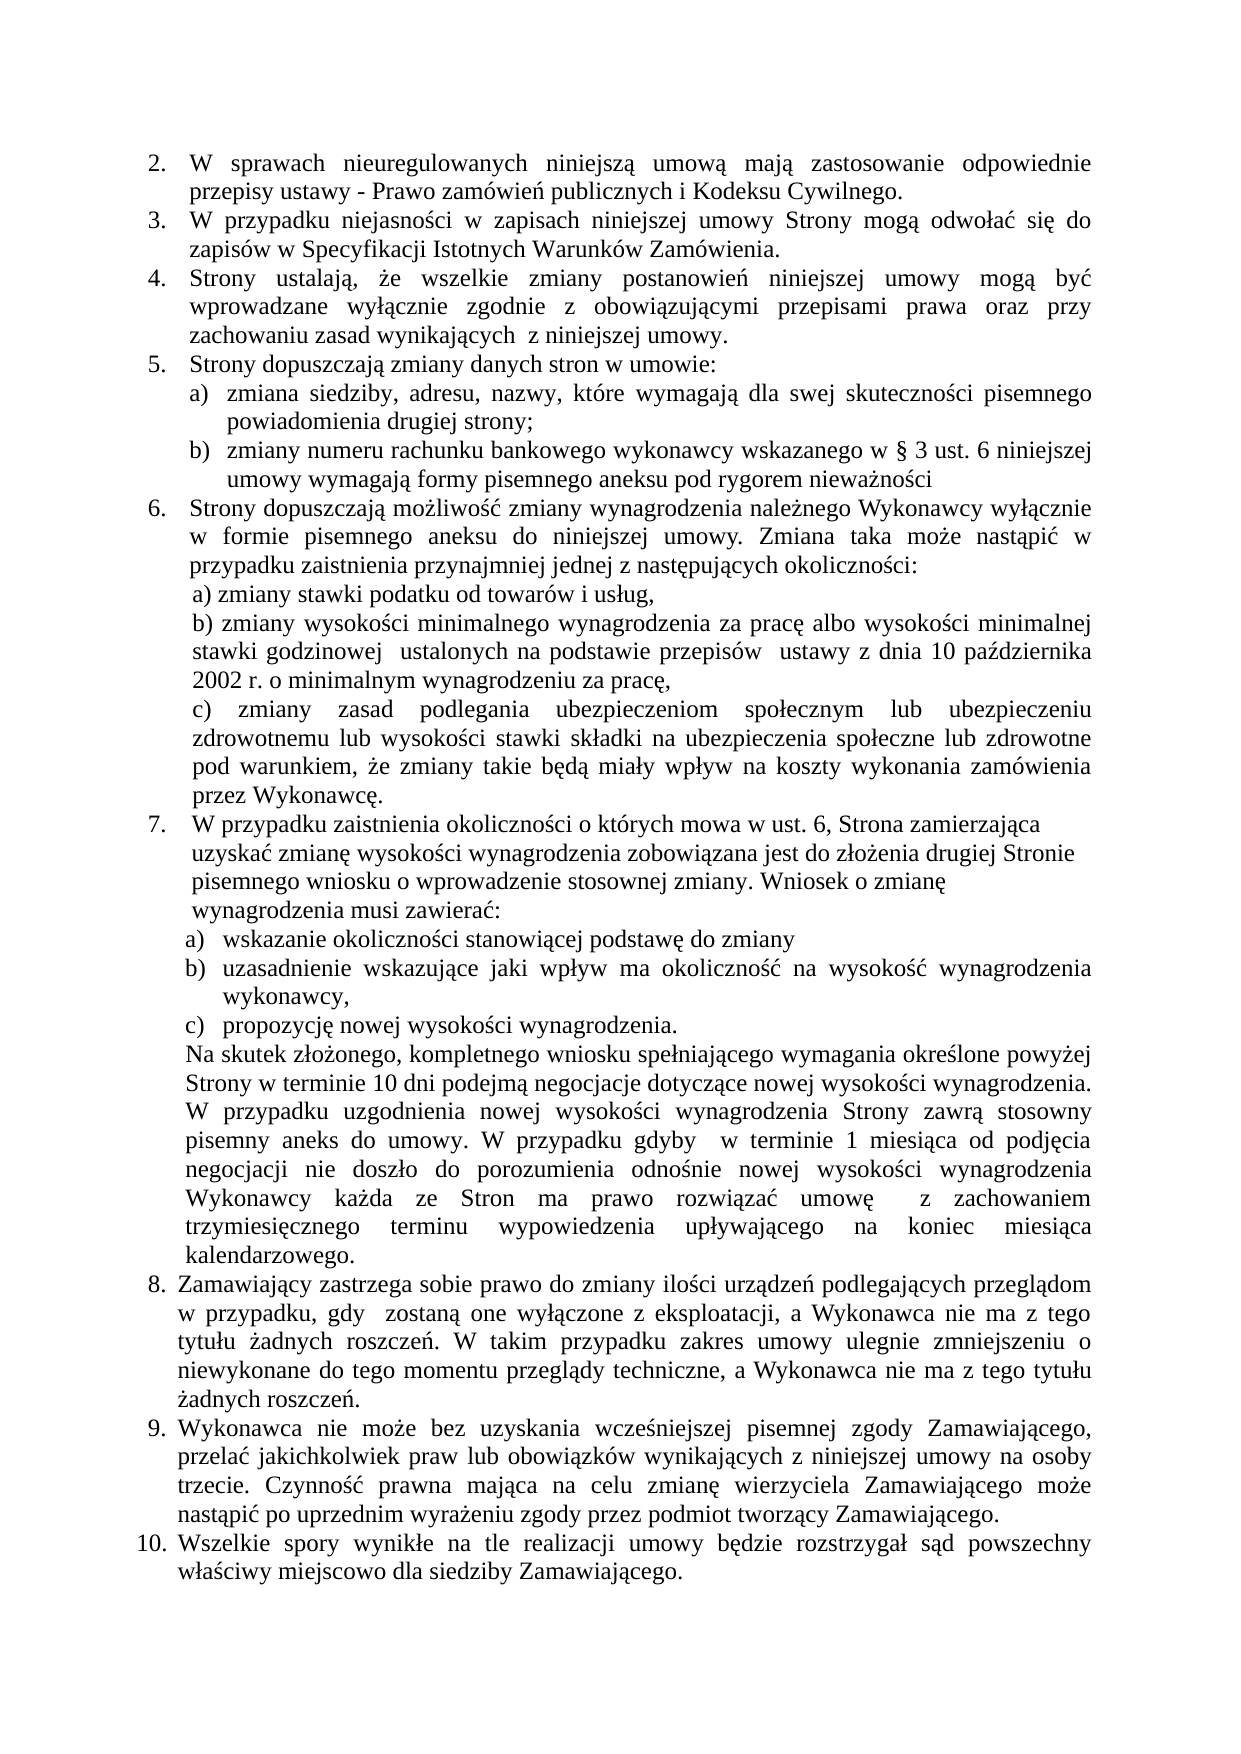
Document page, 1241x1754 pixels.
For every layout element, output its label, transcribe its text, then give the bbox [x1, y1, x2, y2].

list zmiany numeru rachunku bankowego wykonawcy wskazanego w § 3 ust. 6 niniejszej umowy wymagają formy pisemnego aneksu pod rygorem nieważności [189, 435, 1092, 493]
text a) zmiany stawki podatku od towarów i usług, [185, 579, 1092, 608]
list W sprawach nieuregulowanych niniejszą umową mają zastosowanie odpowiednie przepisy ustawy - Prawo zamówień publicznych i Kodeksu Cywilnego. [148, 148, 1092, 205]
text pisemnego wniosku o wprowadzenie stosownej zmiany. Wniosek o zmianę [148, 866, 1092, 895]
list Wszelkie spory wynikłe na tle realizacji umowy będzie rozstrzygał sąd powszechny właściwy miejscowo dla siedziby Zamawiającego. [136, 1528, 1092, 1585]
list uzasadnienie wskazujące jaki wpływ ma okoliczność na wysokość wynagrodzenia wykonawcy, [185, 953, 1092, 1010]
text wynagrodzenia musi zawierać: [148, 895, 1092, 924]
list Zamawiający zastrzega sobie prawo do zmiany ilości urządzeń podlegających przeglądom w przypadku, gdy zostaną one wyłączone z eksploatacji, a Wykonawca nie ma z tego tytułu żadnych roszczeń. W takim przypadku zakres umowy ulegnie zmniejszeniu o niewykonane do tego momentu przeglądy techniczne, a Wykonawca nie ma z tego tytułu żadnych roszczeń. [148, 1269, 1092, 1413]
text b) zmiany wysokości minimalnego wynagrodzenia za pracę albo wysokości minimalnej stawki godzinowej ustalonych na podstawie przepisów ustawy z dnia 10 października 2002 r. o minimalnym wynagrodzeniu za pracę, [192, 608, 1092, 694]
list propozycję nowej wysokości wynagrodzenia. [185, 1010, 1092, 1039]
text c) zmiany zasad podlegania ubezpieczeniom społecznym lub ubezpieczeniu zdrowotnemu lub wysokości stawki składki na ubezpieczenia społeczne lub zdrowotne pod warunkiem, że zmiany takie będą miały wpływ na koszty wykonania zamówienia przez Wykonawcę. [192, 694, 1092, 809]
list zmiana siedziby, adresu, nazwy, które wymagają dla swej skuteczności pisemnego powiadomienia drugiej strony; [189, 378, 1092, 435]
list Wykonawca nie może bez uzyskania wcześniejszej pisemnej zgody Zamawiającego, przelać jakichkolwiek praw lub obowiązków wynikających z niniejszej umowy na osoby trzecie. Czynność prawna mająca na celu zmianę wierzyciela Zamawiającego może nastąpić po uprzednim wyrażeniu zgody przez podmiot tworzący Zamawiającego. [148, 1413, 1092, 1528]
list Strony ustalają, że wszelkie zmiany postanowień niniejszej umowy mogą być wprowadzane wyłącznie zgodnie z obowiązującymi przepisami prawa oraz przy zachowaniu zasad wynikających z niniejszej umowy. [148, 263, 1092, 349]
list Strony dopuszczają możliwość zmiany wynagrodzenia należnego Wykonawcy wyłącznie w formie pisemnego aneksu do niniejszej umowy. Zmiana taka może nastąpić w przypadku zaistnienia przynajmniej jednej z następujących okoliczności: [148, 493, 1092, 579]
text 7. W przypadku zaistnienia okoliczności o których mowa w ust. 6, Strona zamierzająca [148, 809, 1092, 838]
list Strony dopuszczają zmiany danych stron w umowie: [148, 349, 1092, 378]
list wskazanie okoliczności stanowiącej podstawę do zmiany [185, 924, 1092, 953]
list W przypadku niejasności w zapisach niniejszej umowy Strony mogą odwołać się do zapisów w Specyfikacji Istotnych Warunków Zamówienia. [148, 205, 1092, 263]
text uzyskać zmianę wysokości wynagrodzenia zobowiązana jest do złożenia drugiej Stronie [148, 838, 1092, 866]
text Na skutek złożonego, kompletnego wniosku spełniającego wymagania określone powyżej Strony w terminie 10 dni podejmą negocjacje dotyczące nowej wysokości wynagrodzenia. W przypadku uzgodnienia nowej wysokości wynagrodzenia Strony zawrą stosowny pisemny aneks do umowy. W przypadku gdyby w terminie 1 miesiąca od podjęcia negocjacji nie doszło do porozumienia odnośnie nowej wysokości wynagrodzenia Wykonawcy każda ze Stron ma prawo rozwiązać umowę z zachowaniem trzymiesięcznego terminu wypowiedzenia upływającego na koniec miesiąca kalendarzowego. [185, 1039, 1092, 1269]
